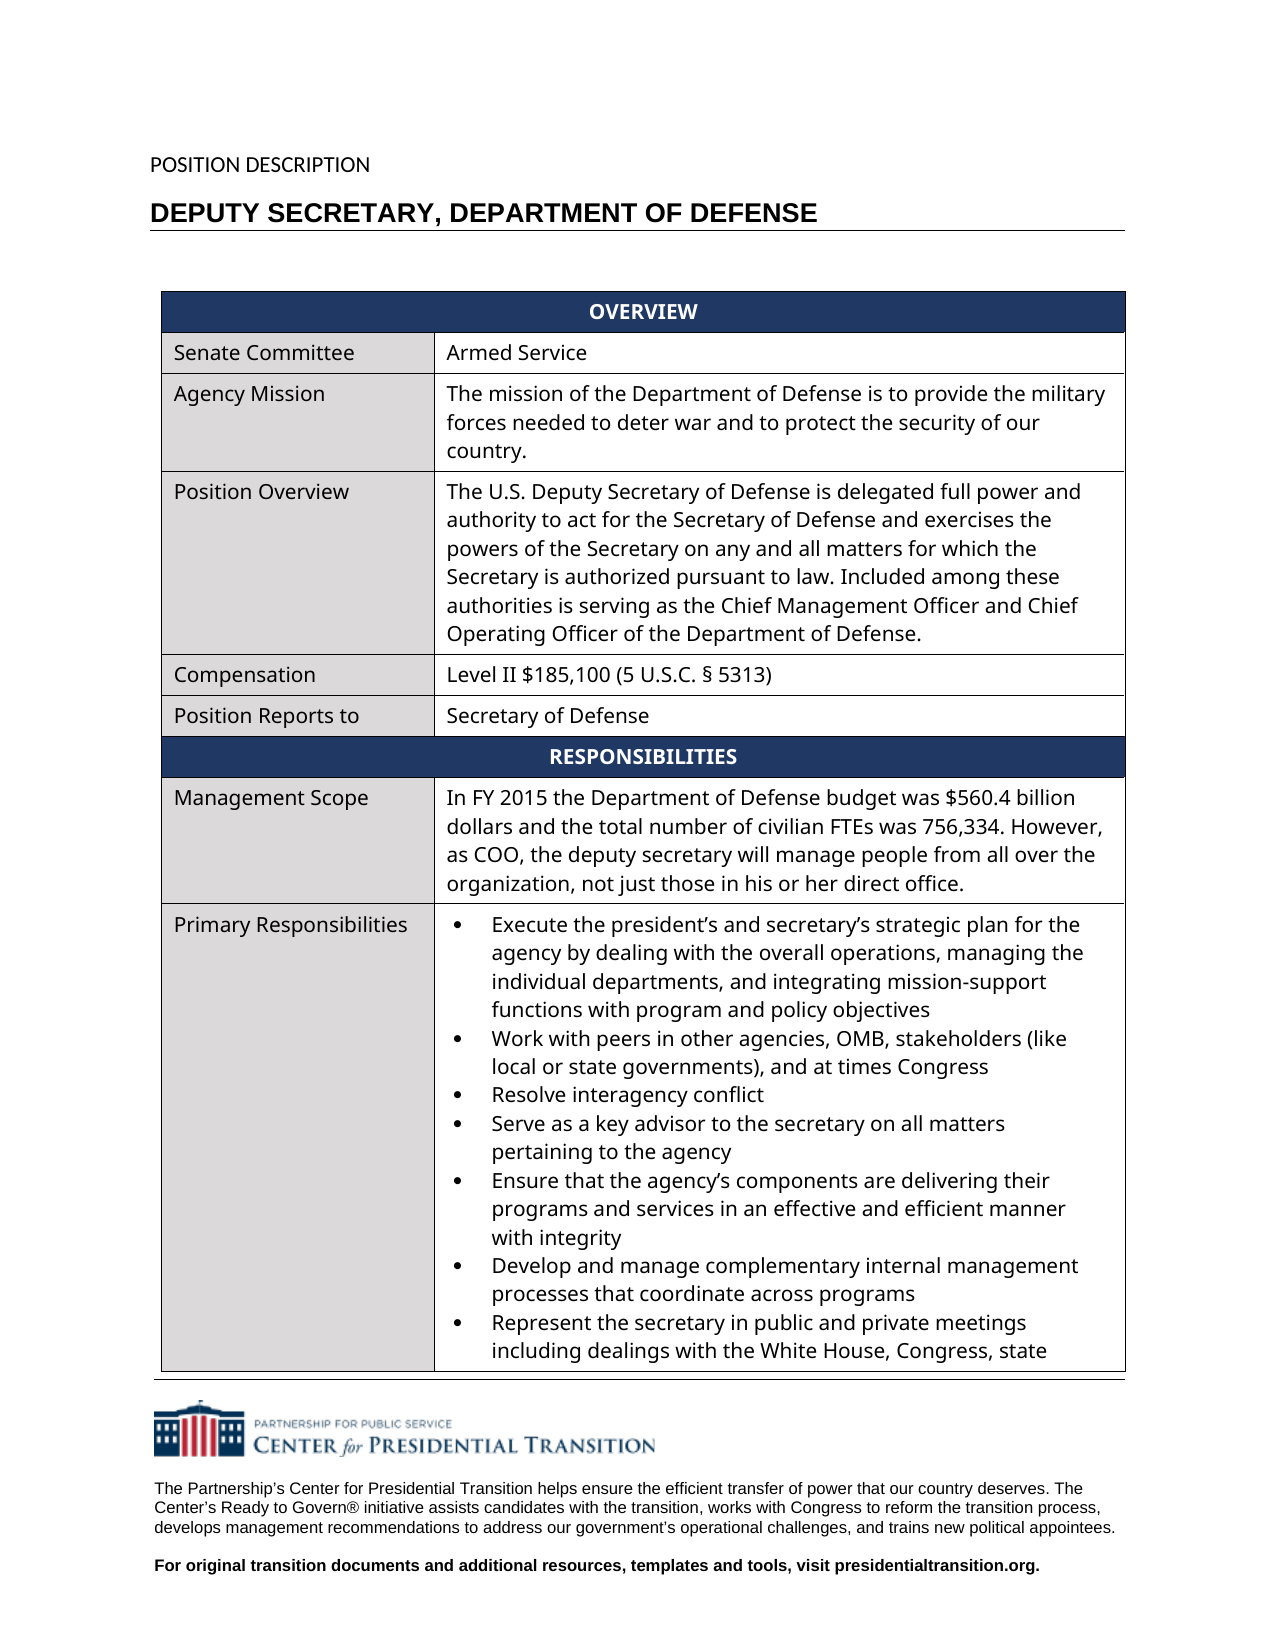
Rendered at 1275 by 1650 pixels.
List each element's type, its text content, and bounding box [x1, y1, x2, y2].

table_cell Compensation [162, 655, 434, 695]
table_cell Armed Service [435, 332, 1125, 373]
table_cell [162, 904, 434, 1371]
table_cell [435, 903, 1125, 1371]
table_header OVERVIEW [162, 292, 1125, 332]
subtitle Deputy Secretary, Department of Defense [150, 197, 1125, 230]
table_cell Position Overview [162, 472, 434, 654]
table_cell The U.S. Deputy Secretary of Defense is delegated full power and authority to act for the Secretary of Defense and exercises the powers of the Secretary on any and all matters for which the Secretary is authorized pursuant to law. Included among these authorities is serving as the Chief Management Officer and Chief Operating Officer of the Department of Defense. [435, 471, 1125, 654]
table_cell The mission of the Department of Defense is to provide the military forces needed to deter war and to protect the security of our country. [435, 373, 1125, 471]
table_cell Agency Mission [162, 374, 434, 471]
text POSITION DESCRIPTION [150, 150, 1125, 178]
table_cell Level II $185,100 (5 U.S.C. § 5313) [435, 654, 1125, 695]
table_cell RESPONSIBILITIES [162, 736, 1125, 777]
table_cell Position Reports to [162, 696, 434, 736]
table_cell Management Scope [162, 778, 434, 903]
table_cell Secretary of Defense [435, 695, 1125, 736]
table_cell In FY 2015 the Department of Defense budget was $560.4 billion dollars and the total number of civilian FTEs was 756,334. However, as COO, the deputy secretary will manage people from all over the organization, not just those in his or her direct office. [435, 777, 1125, 903]
table_cell Senate Committee [162, 333, 434, 373]
